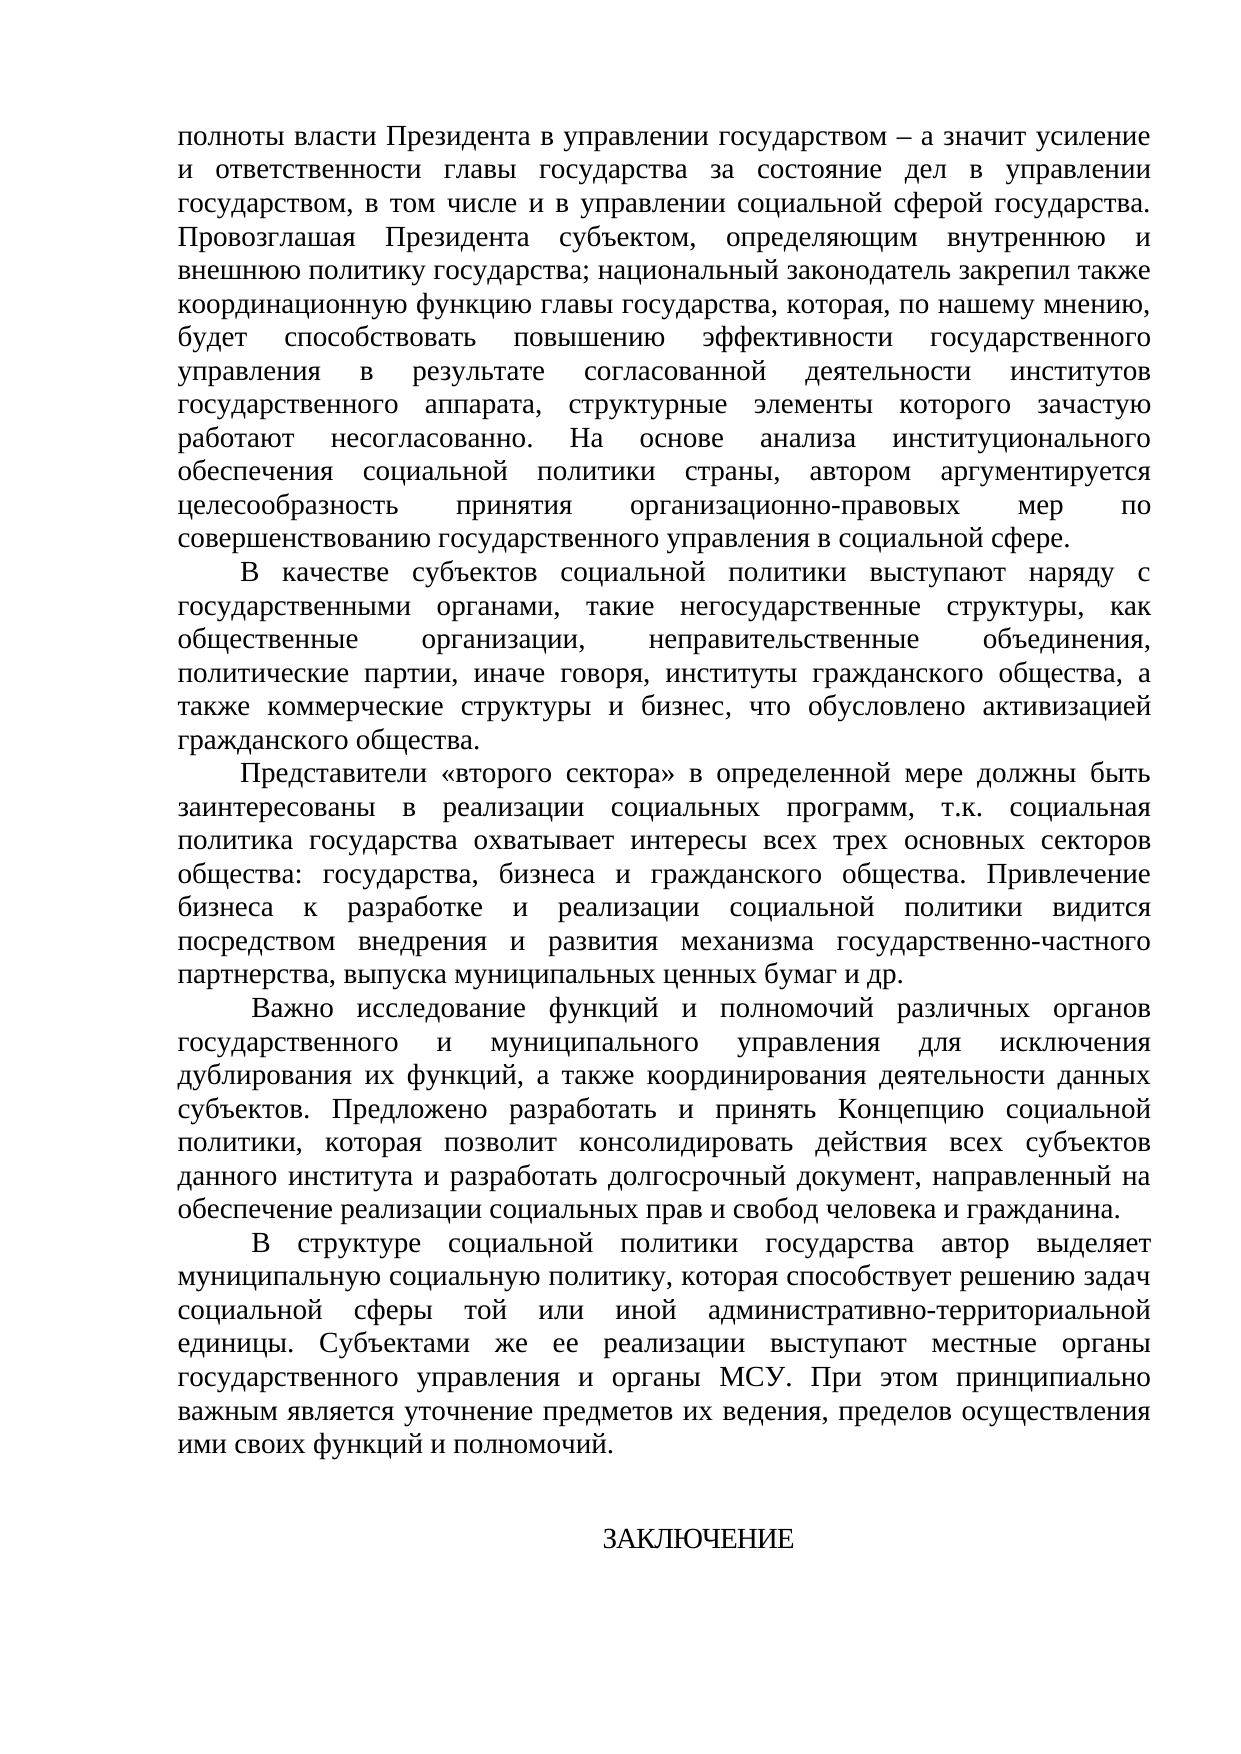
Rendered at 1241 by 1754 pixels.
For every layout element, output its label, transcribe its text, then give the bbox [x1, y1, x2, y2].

text В качестве субъектов социальной политики выступают наряду с государственными органами, такие негосударственные структуры, как общественные организации, неправительственные объединения, политические партии, иначе говоря, институты гражданского общества, а также коммерческие структуры и бизнес, что обусловлено активизацией гражданского общества. [177, 554, 1152, 755]
text Представители «второго сектора» в определенной мере должны быть заинтересованы в реализации социальных программ, т.к. социальная политика государства охватывает интересы всех трех основных секторов общества: государства, бизнеса и гражданского общества. Привлечение бизнеса к разработке и реализации социальной политики видится посредством внедрения и развития механизма государственно-частного партнерства, выпуска муниципальных ценных бумаг и др. [177, 755, 1152, 990]
text Важно исследование функций и полномочий различных органов государственного и муниципального управления для исключения дублирования их функций, а также координирования деятельности данных субъектов. Предложено разработать и принять Концепцию социальной политики, которая позволит консолидировать действия всех субъектов данного института и разработать долгосрочный документ, направленный на обеспечение реализации социальных прав и свобод человека и гражданина. [177, 990, 1152, 1225]
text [177, 118, 1152, 554]
text В структуре социальной политики государства автор выделяет муниципальную социальную политику, которая способствует решению задач социальной сферы той или иной административно-территориальной единицы. Субъектами же ее реализации выступают местные органы государственного управления и органы МСУ. При этом принципиально важным является уточнение предметов их ведения, пределов осуществления ими своих функций и полномочий. [177, 1225, 1152, 1460]
text ЗАКЛЮЧЕНИЕ [177, 1521, 1151, 1555]
